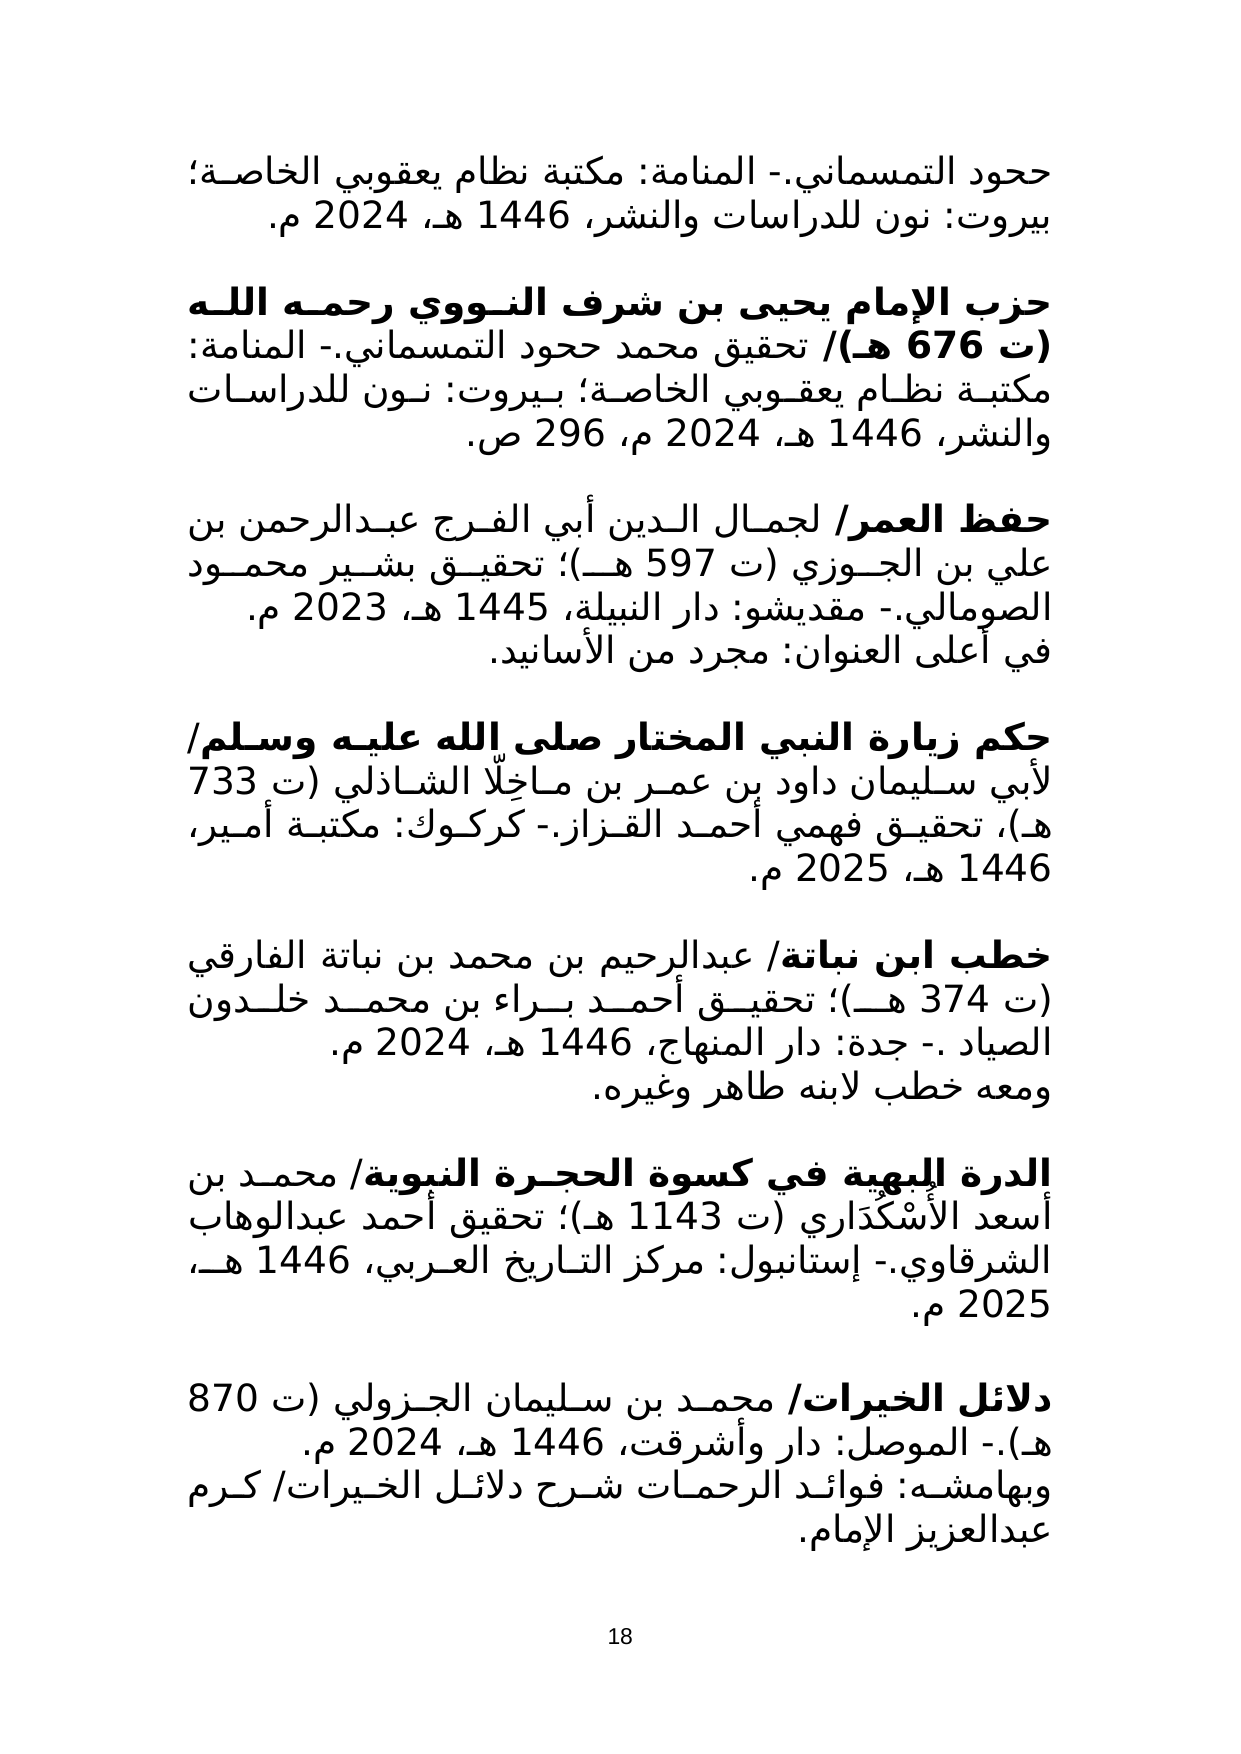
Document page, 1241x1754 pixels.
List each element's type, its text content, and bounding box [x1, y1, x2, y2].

text في أعلى العنوان: مجرد من الأسانيد. [187, 629, 1053, 673]
text حفظ العمر/ لجمال الدين أبي الفرج عبدالرحمن بن علي بن الجوزي (ت 597 هـ)؛ تحقيق بشير محمود الصومالي.- مقديشو: دار النبيلة، 1445 هـ، 2023 م. [187, 498, 1053, 629]
text خطب ابن نباتة/ عبدالرحيم بن محمد بن نباتة الفارقي (ت 374 هـ)؛ تحقيق أحمد براء بن محمد خلدون الصياد .- جدة: دار المنهاج، 1446 هـ، 2024 م. [187, 933, 1053, 1064]
text الدرة البهية في كسوة الحجرة النبوية/ محمد بن أسعد الأُسْكُدَاري (ت 1143 هـ)؛ تحقيق أحمد عبدالوهاب الشرقاوي.- إستانبول: مركز التاريخ العربي، 1446 هـ، 2025 م. [187, 1151, 1053, 1326]
text حزب الإمام يحيى بن شرف النووي رحمه الله (ت 676 هـ)/ تحقيق محمد ححود التمسماني.- المنامة: مكتبة نظام يعقوبي الخاصة؛ بيروت: نون للدراسات والنشر، 1446 هـ، 2024 م، 296 ص. [187, 280, 1053, 455]
text ومعه خطب لابنه طاهر وغيره. [187, 1064, 1053, 1108]
text حكم زيارة النبي المختار صلى الله عليه وسلم/ لأبي سليمان داود بن عمر بن ماخِلّا الشاذلي (ت 733 هـ)، تحقيق فهمي أحمد القزاز.- كركوك: مكتبة أمير، 1446 هـ، 2025 م. [187, 716, 1053, 890]
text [187, 150, 1053, 237]
text وبهامشه: فوائد الرحمات شرح دلائل الخيرات/ كرم عبدالعزيز الإمام. [187, 1464, 1053, 1551]
text دلائل الخيرات/ محمد بن سليمان الجزولي (ت 870 هـ).- الموصل: دار وأشرقت، 1446 هـ، 2024 م. [187, 1377, 1053, 1464]
